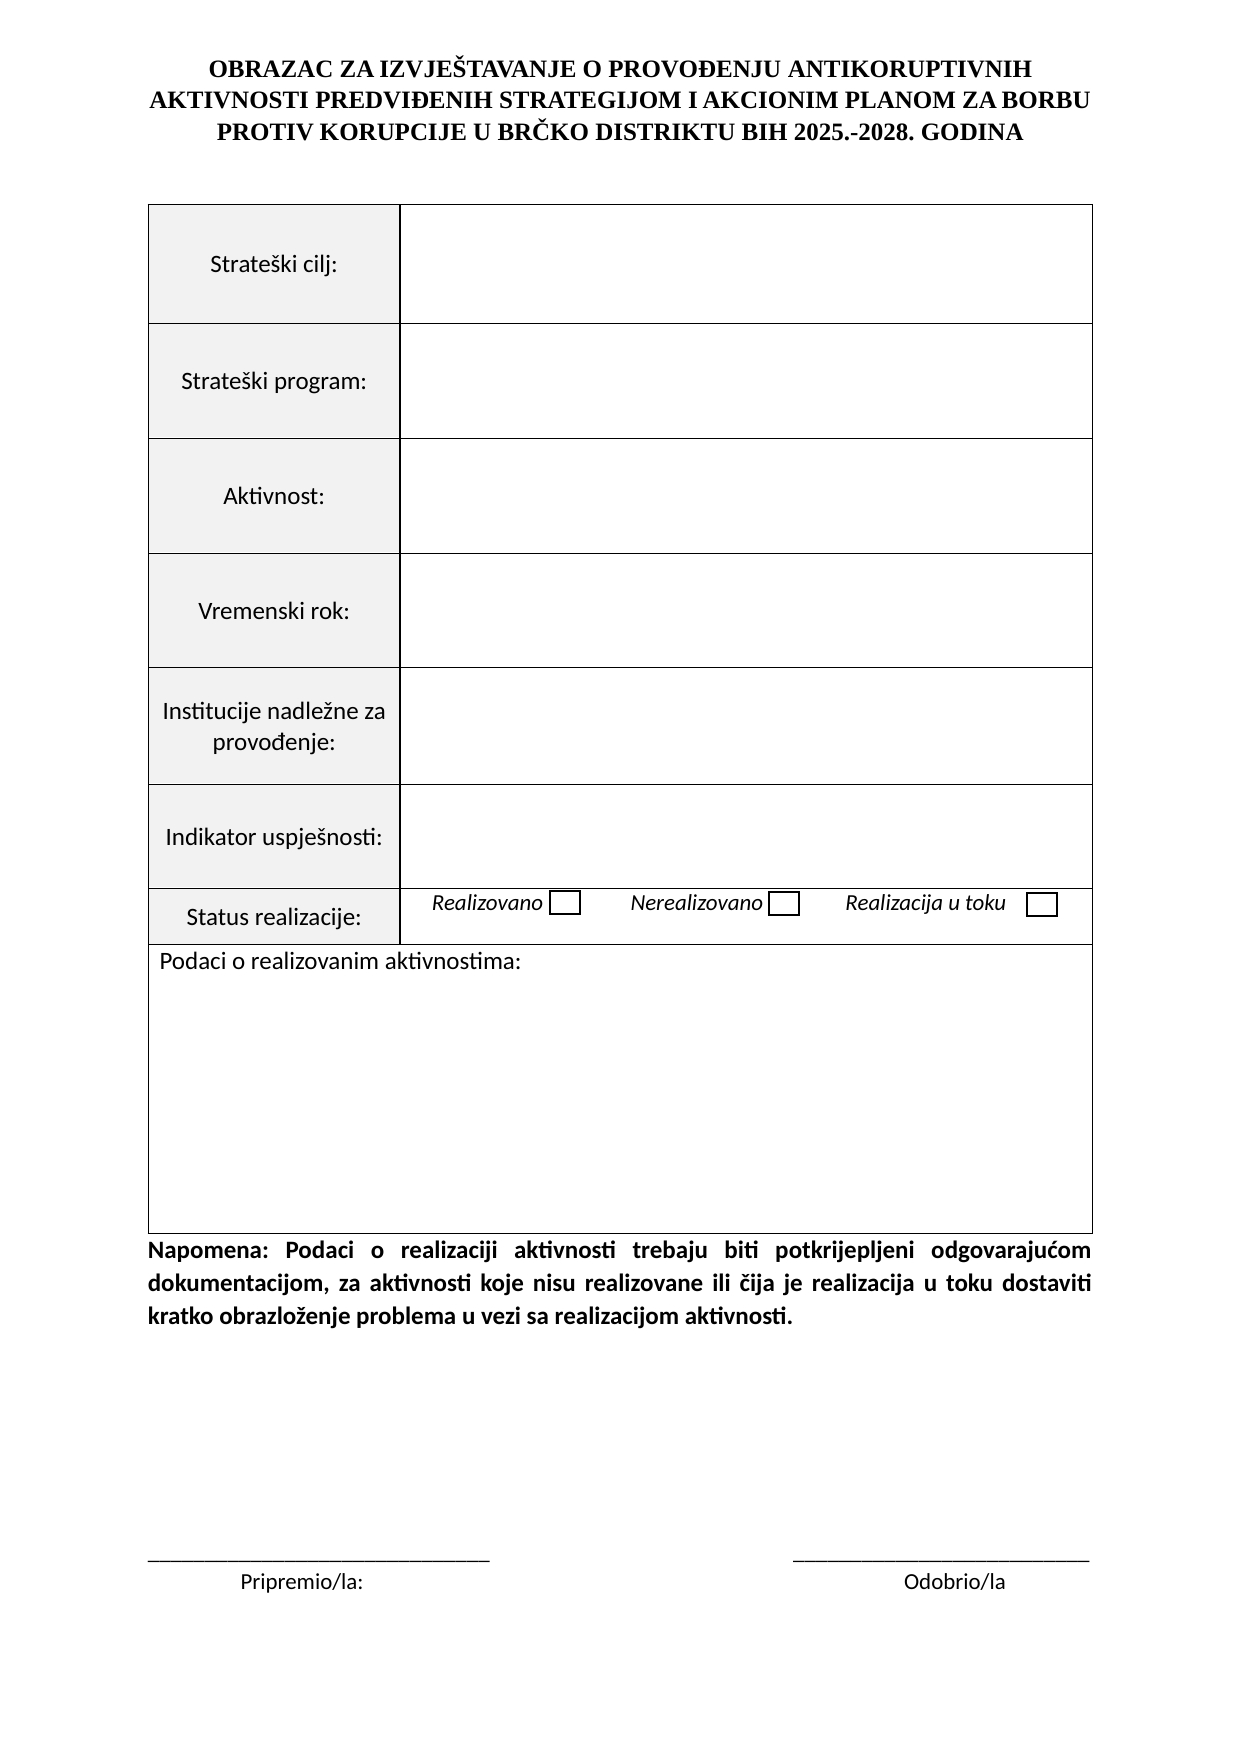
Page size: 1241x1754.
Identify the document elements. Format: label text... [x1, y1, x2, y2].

table_cell [401, 668, 1092, 783]
table_cell Indikator uspješnosti: [149, 785, 399, 887]
table_cell Institucije nadležne za provođenje: [149, 668, 399, 783]
table_cell Status realizacije: [149, 889, 399, 944]
table_cell [401, 785, 1092, 887]
table_cell Aktivnost: [149, 439, 399, 552]
table_cell Realizovano Nerealizovano Realizacija u toku [401, 889, 1092, 944]
table_cell [401, 554, 1092, 667]
table_cell [401, 324, 1092, 437]
table_cell Vremenski rok: [149, 554, 399, 667]
text Napomena: Podaci o realizaciji aktivnosti trebaju biti potkrijepljeni odgovarajućom dokumentacijom, za aktivnosti koje nisu realizovane ili čija je realizacija u toku dostaviti kratko obrazloženje problema u vezi sa realizacijom aktivnosti. [148, 1234, 1093, 1331]
table_header [401, 205, 1092, 323]
table_cell [401, 439, 1092, 552]
text OBRAZAC ZA IZVJEŠTAVANJE O PROVOĐENJU ANTIKORUPTIVNIH AKTIVNOSTI PREDVIĐENIH STRATEGIJOM I AKCIONIM PLANOM ZA BORBU PROTIV KORUPCIJE U BRČKO DISTRIKTU BIH 2025.-2028. GODINA [148, 54, 1093, 145]
table_cell Podaci o realizovanim aktivnostima: [149, 945, 1092, 1233]
text ______________________________ __________________________ [148, 1537, 1093, 1565]
table_header Strateški cilj: [149, 205, 399, 323]
table_cell Strateški program: [149, 324, 399, 437]
text Pripremio/la: Odobrio/la [148, 1567, 1093, 1596]
